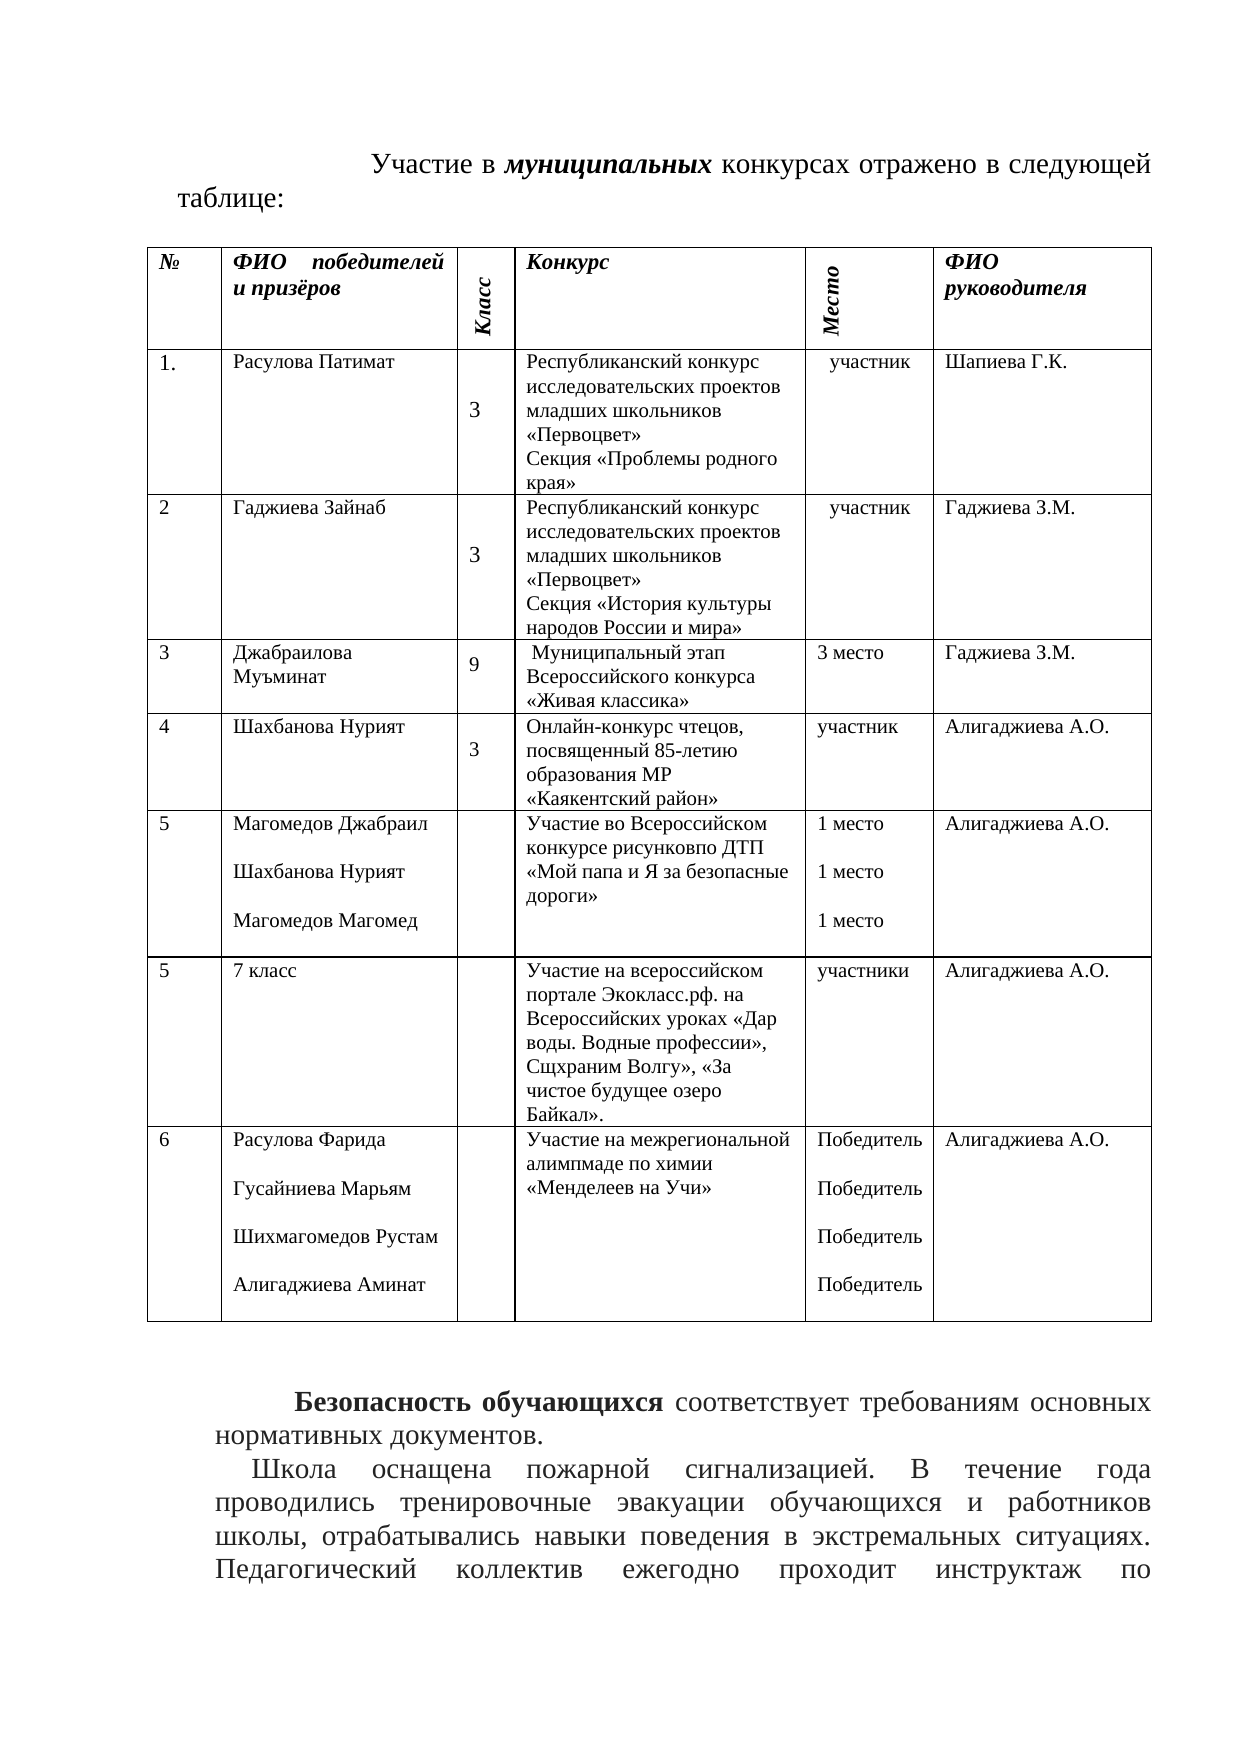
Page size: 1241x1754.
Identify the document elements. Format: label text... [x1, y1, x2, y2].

table_cell 3 [148, 640, 221, 712]
table_cell 1 место 1 место 1 место [806, 811, 933, 956]
table_cell участник [806, 350, 933, 494]
table_cell [458, 1127, 514, 1321]
table_cell Гаджиева З.М. [934, 640, 1151, 712]
table_cell Джабраилова Муъминат [222, 640, 457, 712]
table_cell 3 [458, 495, 514, 639]
table_cell Участие на всероссийском портале Экокласс.рф. на Всероссийских уроках «Дар воды. Водные профессии», Сщхраним Волгу», «За чистое будущее озеро Байкал». [516, 958, 805, 1126]
text Безопасность обучающихся соответствует требованиям основных нормативных документов. [215, 1384, 1152, 1451]
table_cell Участие во Всероссийском конкурсе рисунковпо ДТП «Мой папа и Я за безопасные дороги» [516, 811, 805, 956]
table_cell 9 [458, 640, 514, 712]
table_cell участник [806, 714, 933, 810]
table_header ФИО победителей и призёров [222, 248, 457, 348]
table_cell Онлайн-конкурс чтецов, посвященный 85-летию образования МР «Каякентский район» [516, 714, 805, 810]
table_cell [458, 811, 514, 956]
table_cell 3 [458, 714, 514, 810]
table_cell Алигаджиева А.О. [934, 1127, 1151, 1321]
table_cell Участие на межрегиональной алимпмаде по химии «Менделеев на Учи» [516, 1127, 805, 1321]
table_cell Алигаджиева А.О. [934, 714, 1151, 810]
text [215, 1451, 1152, 1585]
table_cell Расулова Фарида Гусайниева Марьям Шихмагомедов Рустам Алигаджиева Аминат [222, 1127, 457, 1321]
table_cell 3 [458, 350, 514, 494]
table_header Конкурс [516, 248, 805, 348]
table_cell участник [806, 495, 933, 639]
table_cell 7 класс [222, 958, 457, 1126]
table_cell Магомедов Джабраил Шахбанова Нурият Магомедов Магомед [222, 811, 457, 956]
table_header Класс [458, 248, 514, 348]
table_cell 5 [148, 811, 221, 956]
table_cell Шапиева Г.К. [934, 350, 1151, 494]
table_cell Алигаджиева А.О. [934, 811, 1151, 956]
text Участие в муниципальных конкурсах отражено в следующей таблице: [177, 146, 1152, 213]
table_cell 3 место [806, 640, 933, 712]
table_cell Республиканский конкурс исследовательских проектов младших школьников «Первоцвет» Секция «История культуры народов России и мира» [516, 495, 805, 639]
table_header Место [806, 248, 933, 348]
table_cell Победитель Победитель Победитель Победитель [806, 1127, 933, 1321]
table_cell Республиканский конкурс исследовательских проектов младших школьников «Первоцвет» Секция «Проблемы родного края» [516, 350, 805, 494]
table_cell Муниципальный этап Всероссийского конкурса «Живая классика» [516, 640, 805, 712]
table_cell 4 [148, 714, 221, 810]
table_header ФИО руководителя [934, 248, 1151, 348]
table_cell 2 [148, 495, 221, 639]
table_cell 5 [148, 958, 221, 1126]
table_cell Гаджиева З.М. [934, 495, 1151, 639]
table_cell 1. [148, 350, 221, 494]
table_cell Алигаджиева А.О. [934, 958, 1151, 1126]
table_cell [458, 958, 514, 1126]
table_cell Шахбанова Нурият [222, 714, 457, 810]
table_cell 6 [148, 1127, 221, 1321]
table_cell Расулова Патимат [222, 350, 457, 494]
table_cell Гаджиева Зайнаб [222, 495, 457, 639]
table_cell участники [806, 958, 933, 1126]
table_header № [148, 248, 221, 348]
